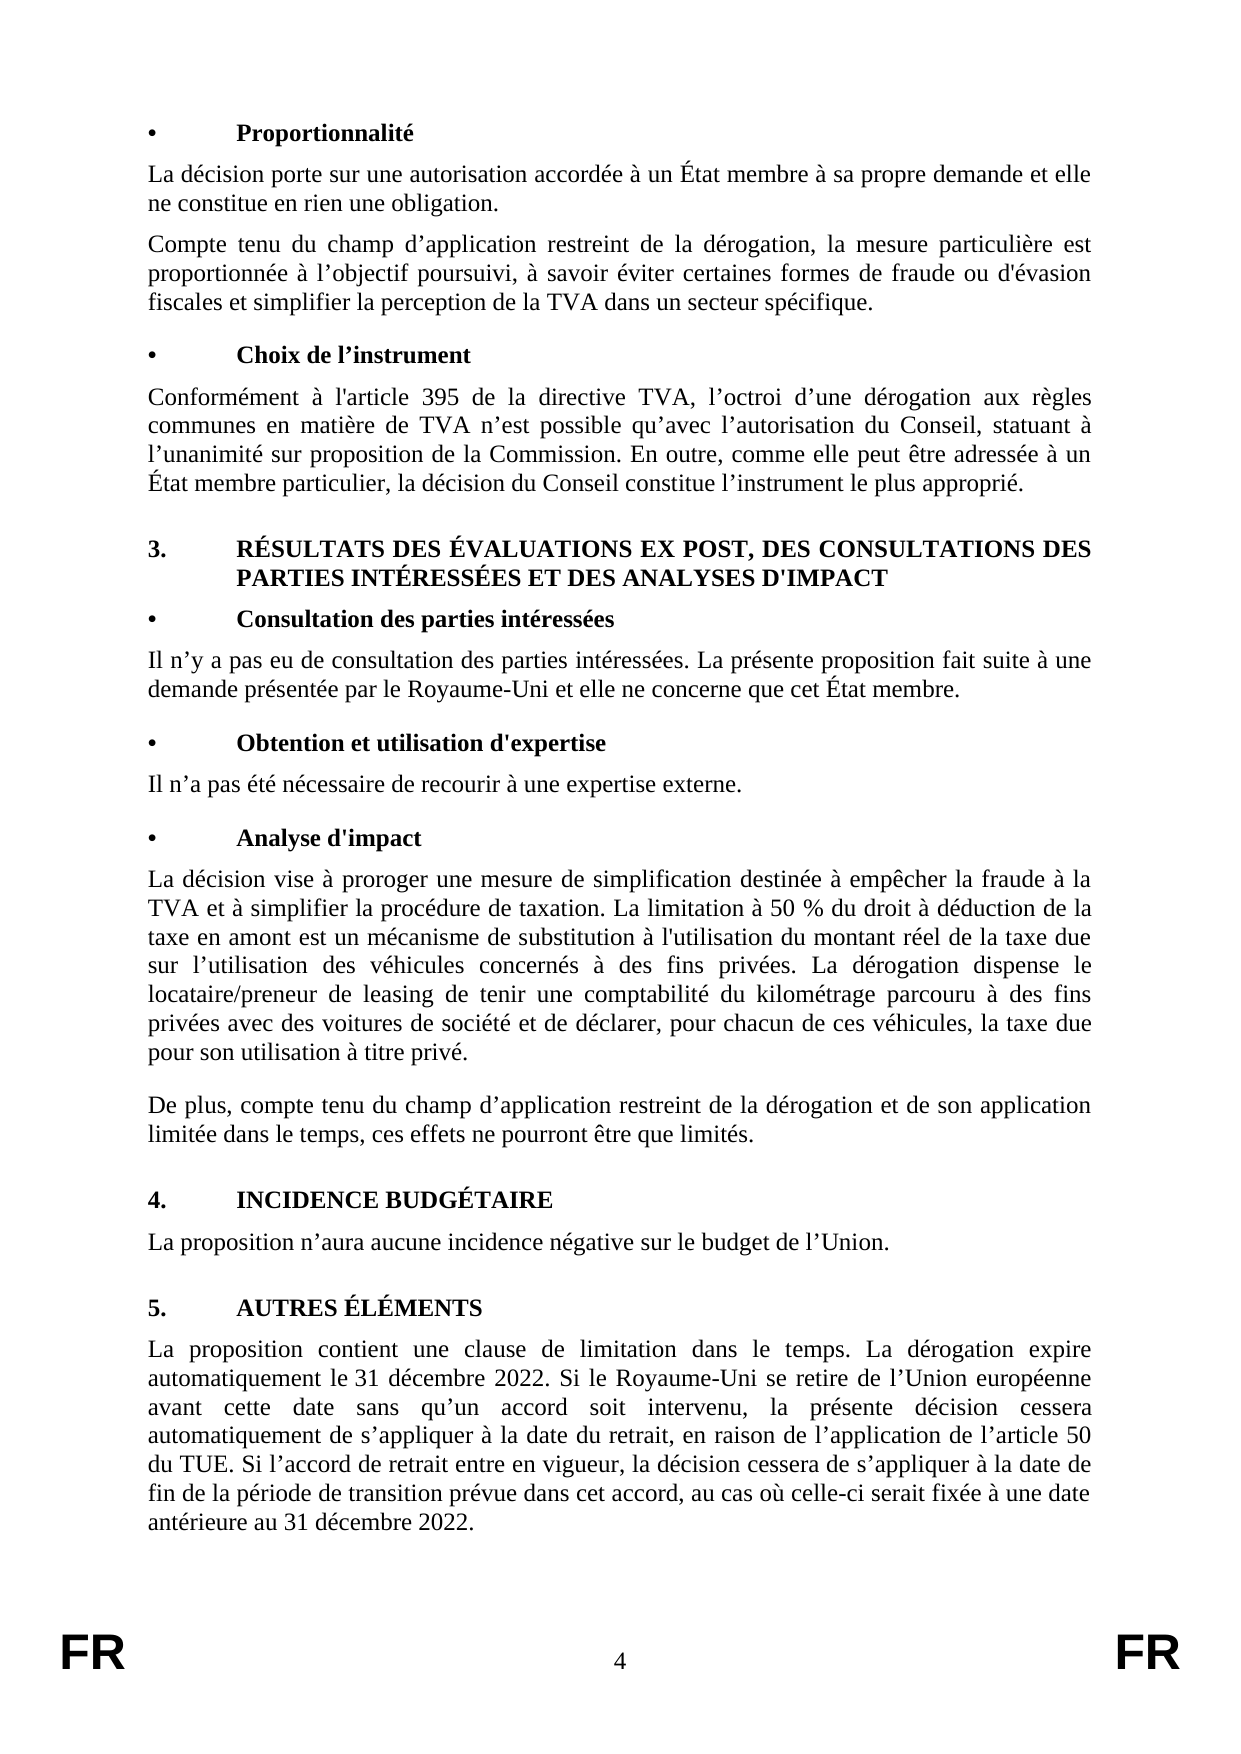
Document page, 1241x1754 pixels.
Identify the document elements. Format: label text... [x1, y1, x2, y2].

text Conformément à l'article 395 de la directive TVA, l’octroi d’une dérogation aux règles communes en matière de TVA n’est possible qu’avec l’autorisation du Conseil, statuant à l’unanimité sur proposition de la Commission. En outre, comme elle peut être adressée à un État membre particulier, la décision du Conseil constitue l’instrument le plus approprié. [148, 382, 1093, 497]
text La proposition contient une clause de limitation dans le temps. La dérogation expire automatiquement le 31 décembre 2022. Si le Royaume-Uni se retire de l’Union européenne avant cette date sans qu’un accord soit intervenu, la présente décision cessera automatiquement de s’appliquer à la date du retrait, en raison de l’application de l’article 50 du TUE. Si l’accord de retrait entre en vigueur, la décision cessera de s’appliquer à la date de fin de la période de transition prévue dans cet accord, au cas où celle-ci serait fixée à une date antérieure au 31 décembre 2022. [148, 1334, 1093, 1536]
text Il n’y a pas eu de consultation des parties intéressées. La présente proposition fait suite à une demande présentée par le Royaume-Uni et elle ne concerne que cet État membre. [148, 646, 1093, 703]
text La décision porte sur une autorisation accordée à un État membre à sa propre demande et elle ne constitue en rien une obligation. [148, 159, 1093, 217]
subtitle • Choix de l’instrument [148, 341, 1093, 369]
subtitle • Consultation des parties intéressées [148, 604, 1093, 633]
subtitle • Proportionnalité [148, 118, 1093, 147]
text Il n’a pas été nécessaire de recourir à une expertise externe. [148, 769, 1093, 798]
subtitle 3. RÉSULTATS DES ÉVALUATIONS EX POST, DES CONSULTATIONS DES PARTIES INTÉRESSÉES ET DES ANALYSES D'IMPACT [148, 534, 1093, 592]
subtitle 5. AUTRES ÉLÉMENTS [148, 1293, 1093, 1322]
subtitle • Obtention et utilisation d'expertise [148, 728, 1093, 757]
text La proposition n’aura aucune incidence négative sur le budget de l’Union. [148, 1227, 1093, 1256]
subtitle 4. INCIDENCE BUDGÉTAIRE [148, 1186, 1093, 1214]
subtitle • Analyse d'impact [148, 823, 1093, 852]
text De plus, compte tenu du champ d’application restreint de la dérogation et de son application limitée dans le temps, ces effets ne pourront être que limités. [148, 1091, 1093, 1148]
text Compte tenu du champ d’application restreint de la dérogation, la mesure particulière est proportionnée à l’objectif poursuivi, à savoir éviter certaines formes de fraude ou d'évasion fiscales et simplifier la perception de la TVA dans un secteur spécifique. [148, 229, 1093, 316]
text La décision vise à proroger une mesure de simplification destinée à empêcher la fraude à la TVA et à simplifier la procédure de taxation. La limitation à 50 % du droit à déduction de la taxe en amont est un mécanisme de substitution à l'utilisation du montant réel de la taxe due sur l’utilisation des véhicules concernés à des fins privées. La dérogation dispense le locataire/preneur de leasing de tenir une comptabilité du kilométrage parcouru à des fins privées avec des voitures de société et de déclarer, pour chacun de ces véhicules, la taxe due pour son utilisation à titre privé. [148, 864, 1093, 1066]
